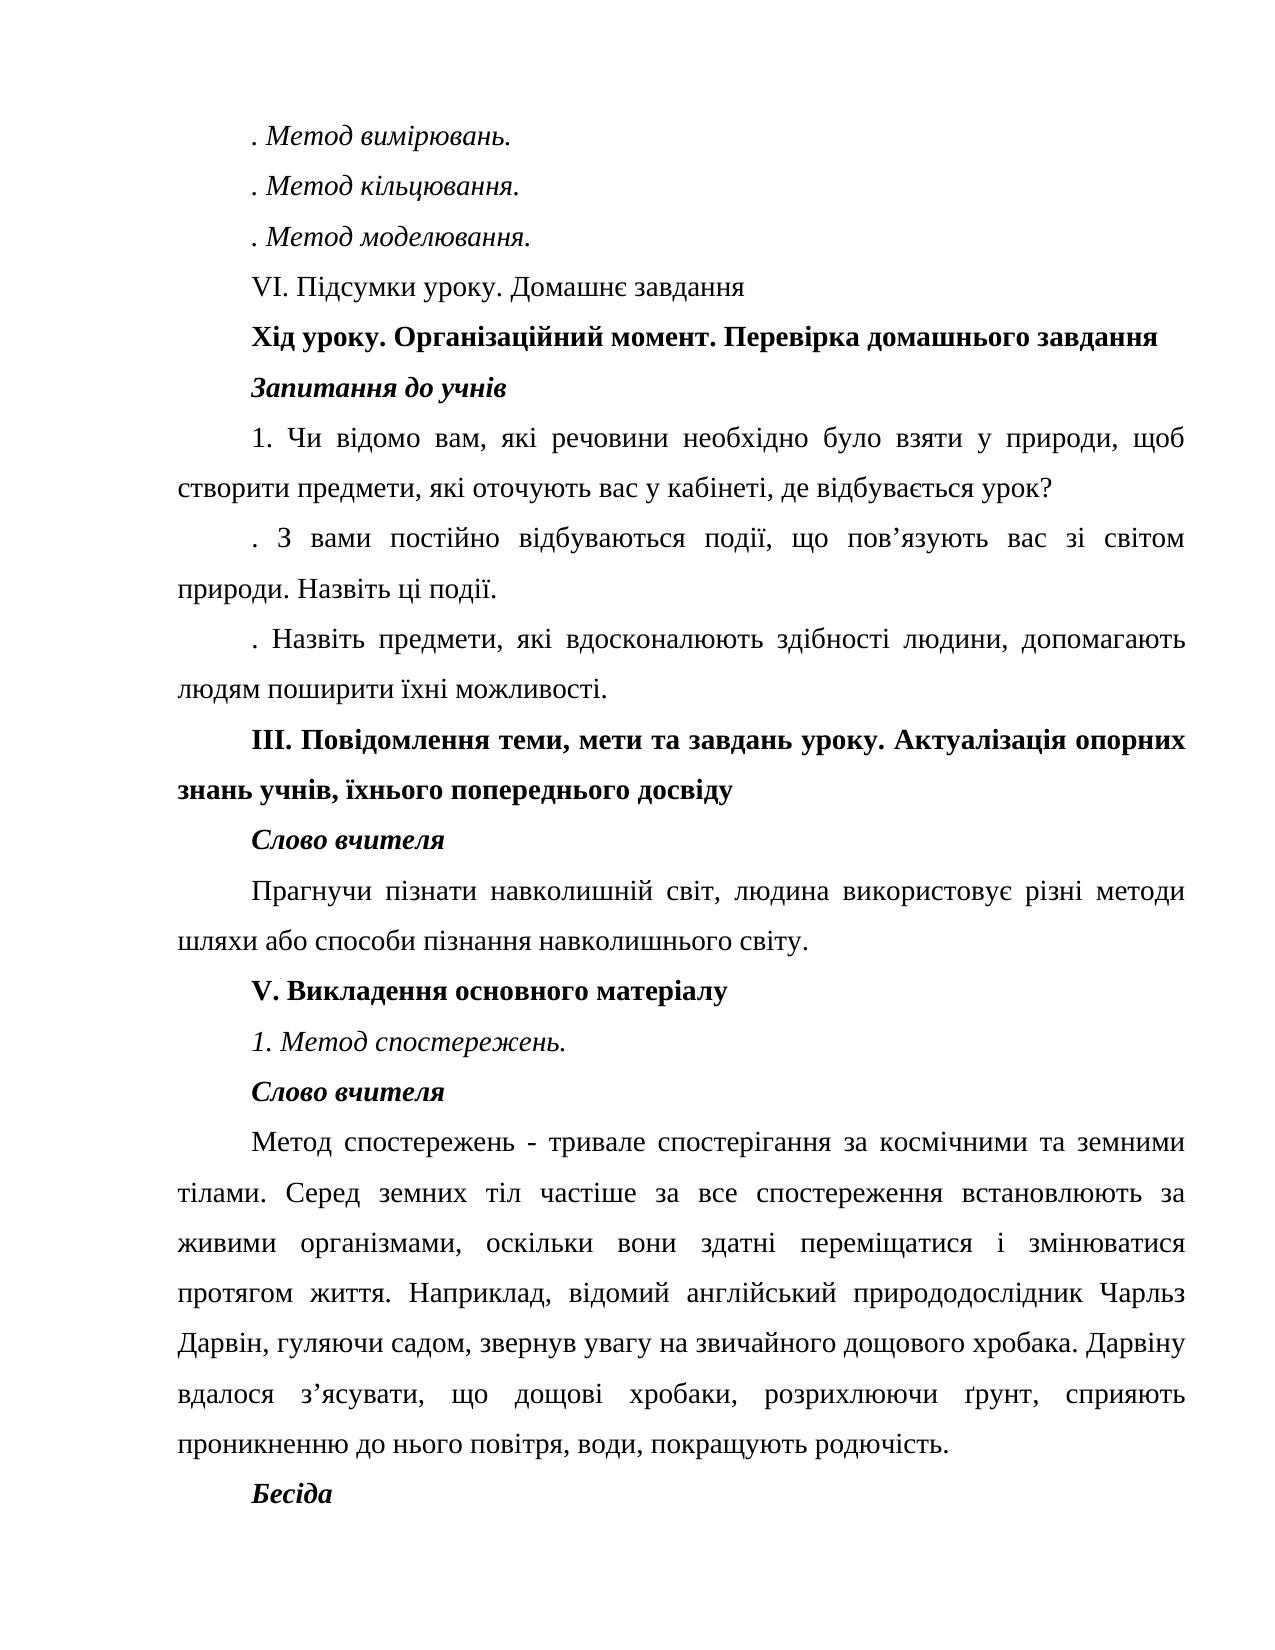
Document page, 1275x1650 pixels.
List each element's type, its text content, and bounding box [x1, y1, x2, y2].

text Слово вчителя [177, 822, 1186, 856]
text 1. Метод спостережень. [177, 1024, 1186, 1057]
text III. Повідомлення теми, мети та завдань уроку. Актуалізація опорних знань учнів, їхнього попереднього досвіду [177, 722, 1186, 806]
text . Назвіть предмети, які вдосконалюють здібності людини, допомагають людям поширити їхні можливості. [177, 621, 1186, 705]
text Прагнучи пізнати навколишній світ, людина використовує різні методи шляхи або способи пізнання навколишнього світу. [177, 873, 1186, 957]
text . З вами постійно відбуваються події, що пов’язують вас зі світом природи. Назвіть ці події. [177, 521, 1186, 604]
text Бесіда [177, 1477, 1186, 1510]
text Хід уроку. Організаційний момент. Перевірка домашнього завдання [177, 319, 1186, 353]
text . Метод вимірювань. [177, 118, 1186, 152]
text Слово вчителя [177, 1074, 1186, 1108]
text Метод спостережень - тривале спостерігання за космічними та земними тілами. Серед земних тіл частіше за все спостереження встановлюють за живими організмами, оскільки вони здатні переміщатися і змінюватися протягом життя. Наприклад, відомий англійський природодослідник Чарльз Дарвін, гуляючи садом, звернув увагу на звичайного дощового хробака. Дарвіну вдалося з’ясувати, що дощові хробаки, розрихлюючи ґрунт, сприяють проникненню до нього повітря, води, покращують родючість. [177, 1124, 1186, 1460]
text VI. Підсумки уроку. Домашнє завдання [177, 269, 1186, 303]
text . Метод кільцювання. [177, 168, 1186, 202]
text . Метод моделювання. [177, 219, 1186, 252]
text 1. Чи відомо вам, які речовини необхідно було взяти у природи, щоб створити предмети, які оточують вас у кабінеті, де відбувається урок? [177, 420, 1186, 504]
text V. Викладення основного матеріалу [177, 973, 1186, 1007]
text Запитання до учнів [177, 370, 1186, 403]
